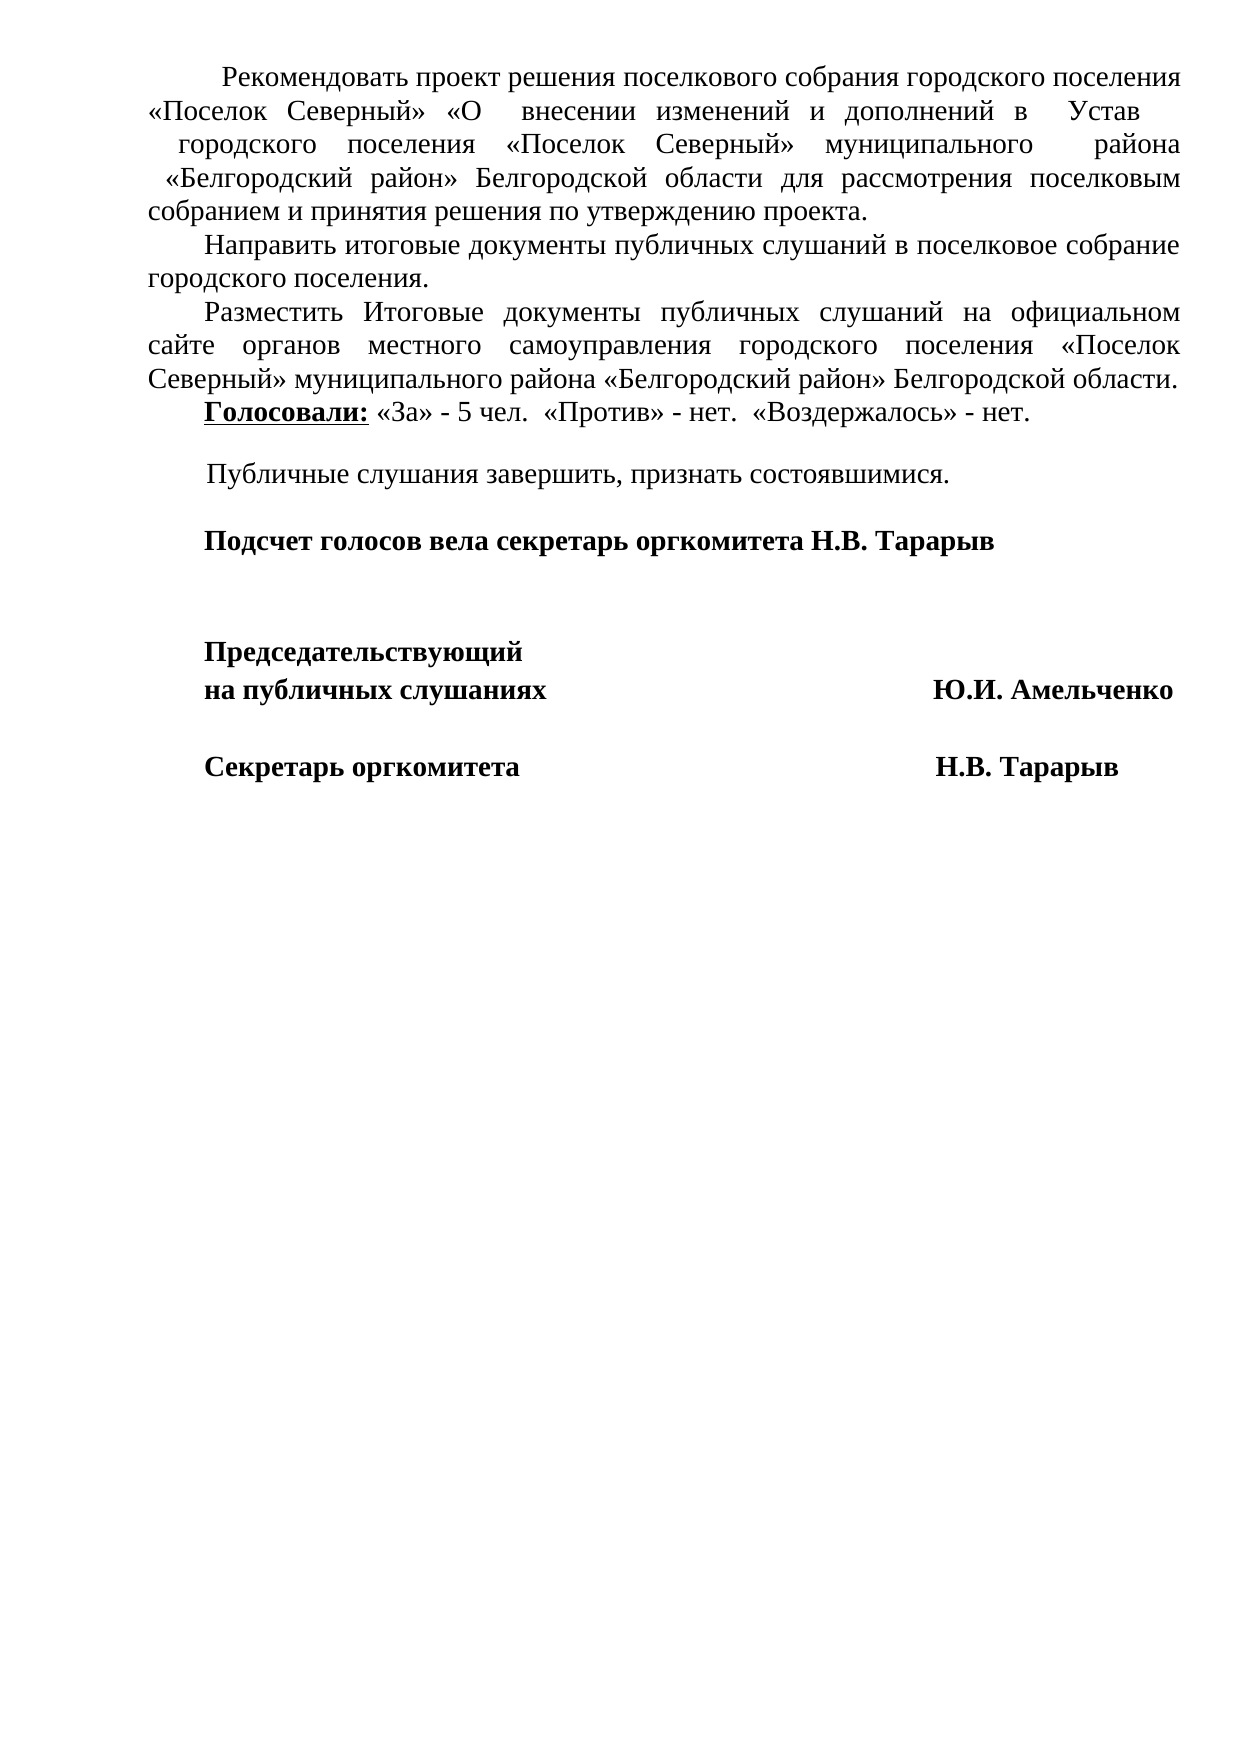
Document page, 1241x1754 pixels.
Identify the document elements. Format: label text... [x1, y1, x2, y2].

text Направить итоговые документы публичных слушаний в поселковое собрание городского поселения. [148, 227, 1181, 294]
text Председательствующий [148, 634, 1181, 667]
text Рекомендовать проект решения поселкового собрания городского поселения «Поселок Северный» «О внесении изменений и дополнений в Устав городского поселения «Поселок Северный» муниципального района «Белгородский район» Белгородской области для рассмотрения поселковым собранием и принятия решения по утверждению проекта. [148, 59, 1181, 227]
text на публичных слушаниях Ю.И. Амельченко [148, 672, 1181, 706]
text Голосовали: «За» - 5 чел. «Против» - нет. «Воздержалось» - нет. [148, 394, 1181, 428]
text Подсчет голосов вела секретарь оргкомитета Н.В. Тарарыв [148, 523, 1181, 557]
text Разместить Итоговые документы публичных слушаний на официальном сайте органов местного самоуправления городского поселения «Поселок Северный» муниципального района «Белгородский район» Белгородской области. [148, 294, 1181, 394]
text Секретарь оргкомитета Н.В. Тарарыв [148, 749, 1181, 783]
title Публичные слушания завершить, признать состоявшимися. [148, 456, 1181, 489]
